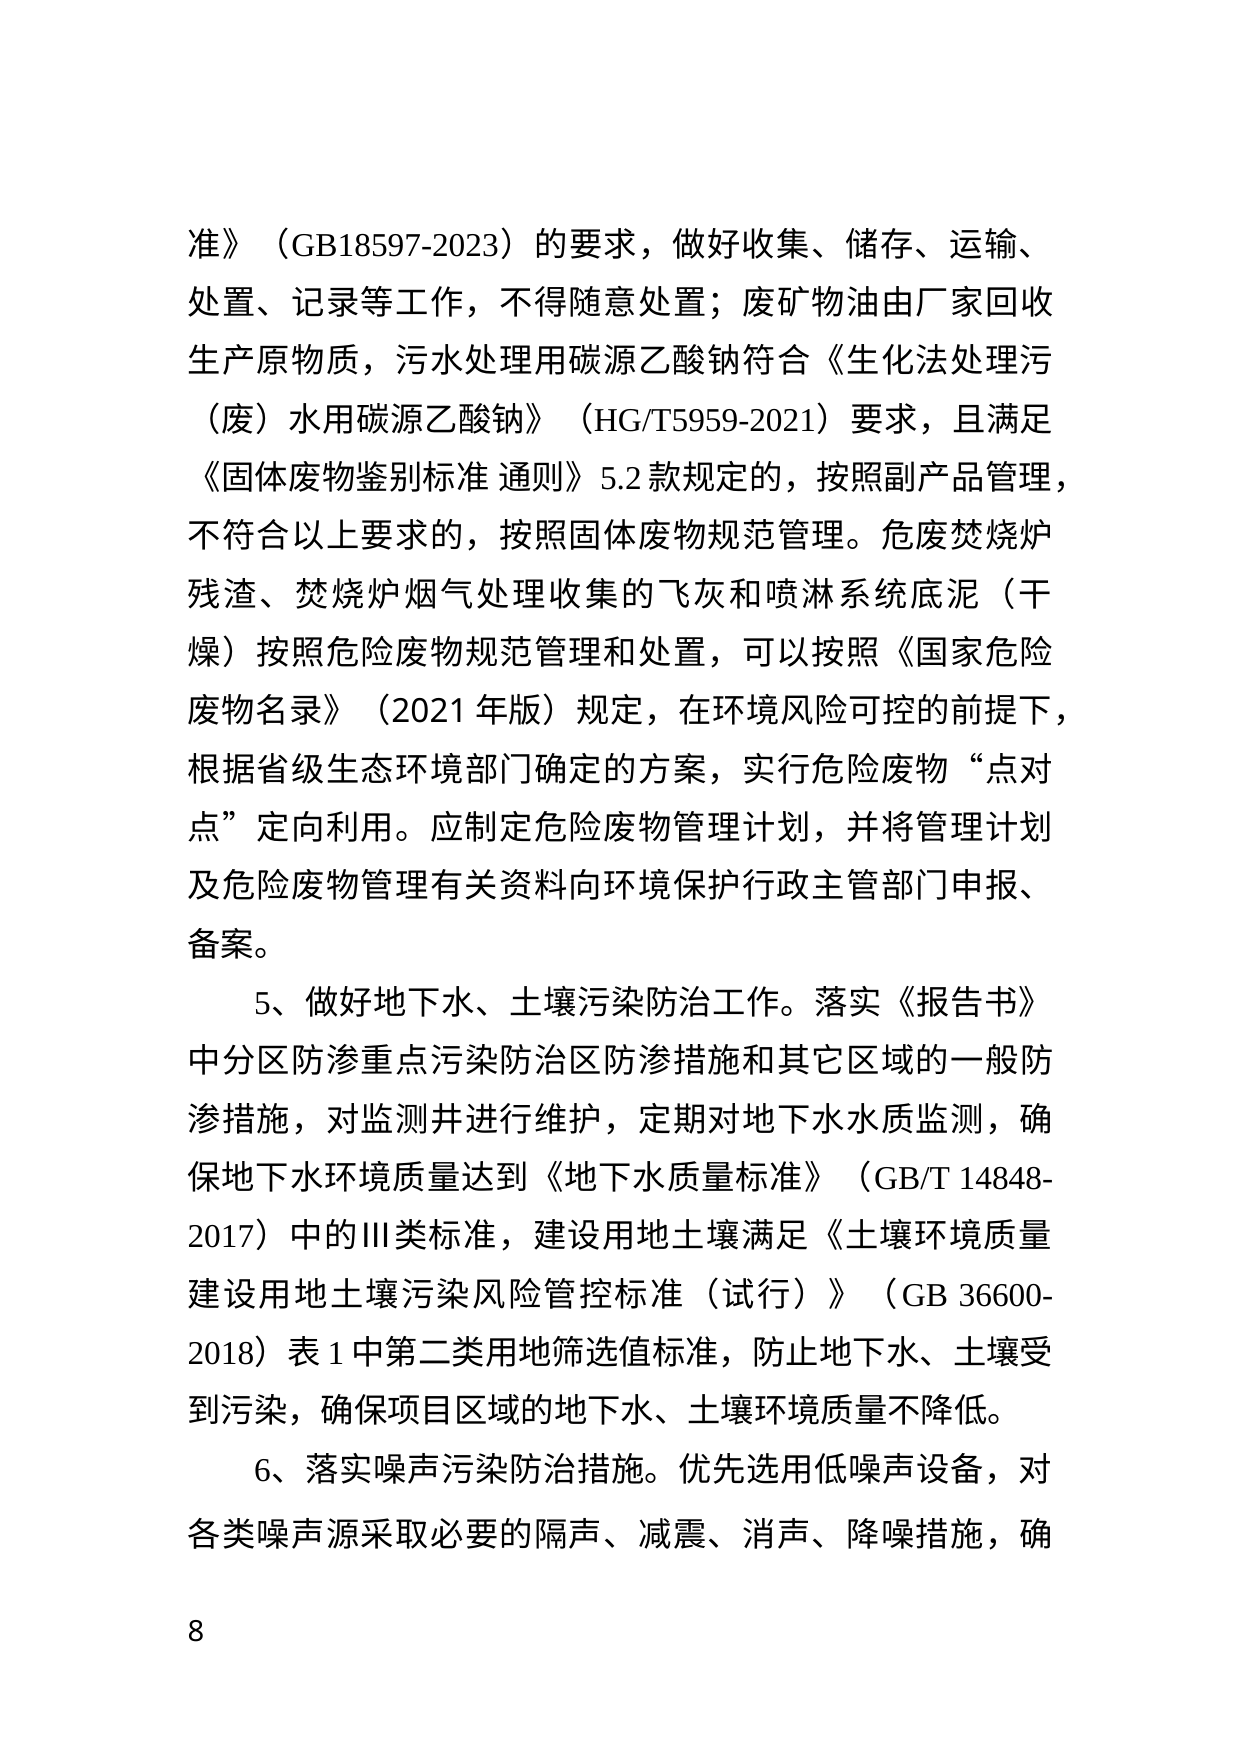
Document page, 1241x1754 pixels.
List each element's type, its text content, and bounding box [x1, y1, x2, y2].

text 5、做好地下水、土壤污染防治工作。落实《报告书》中分区防渗重点污染防治区防渗措施和其它区域的一般防渗措施，对监测井进行维护，定期对地下水水质监测，确保地下水环境质量达到《地下水质量标准》（GB/T 14848-2017）中的Ⅲ类标准，建设用地土壤满足《土壤环境质量 建设用地土壤污染风险管控标准（试行）》（GB 36600-2018）表1中第二类用地筛选值标准，防止地下水、土壤受到污染，确保项目区域的地下水、土壤环境质量不降低。 [187, 968, 1053, 1434]
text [187, 209, 1053, 968]
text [187, 1434, 1053, 1564]
